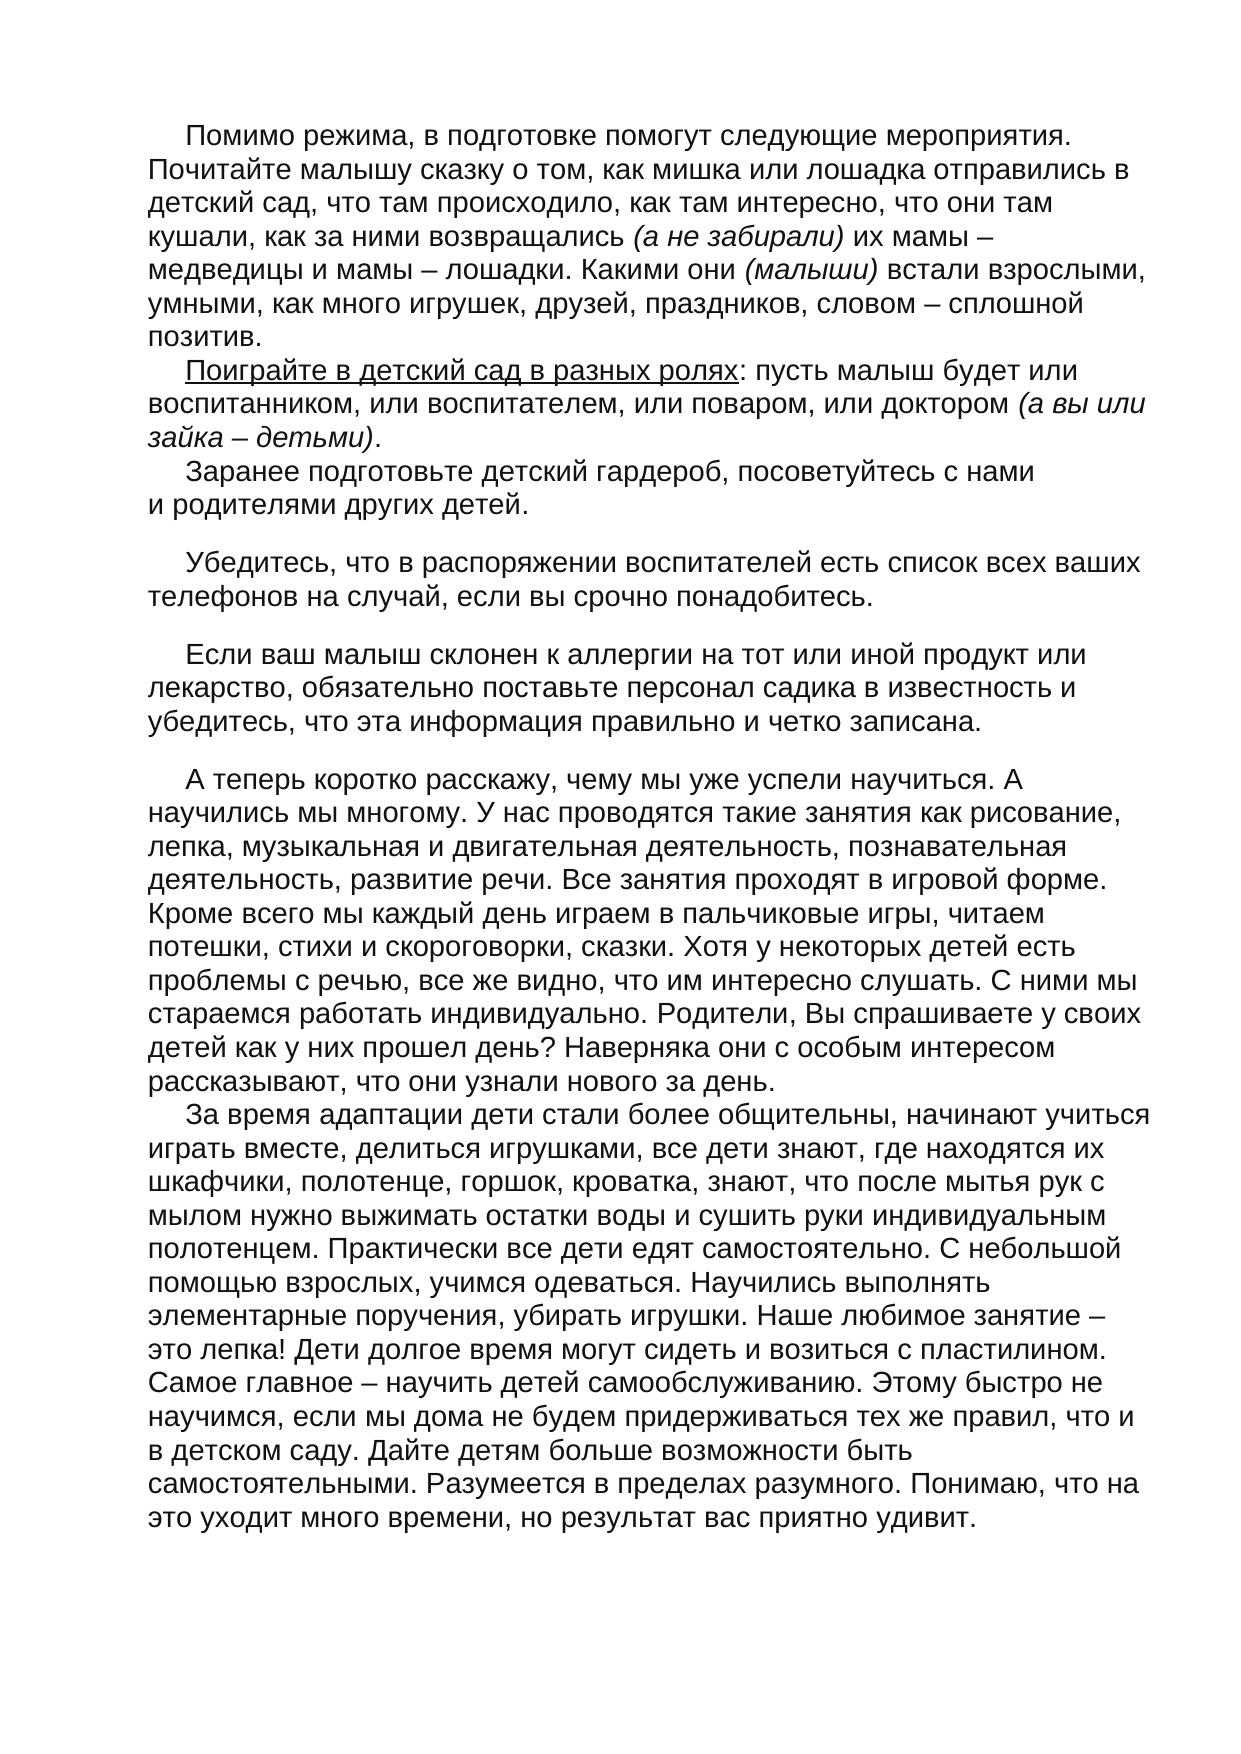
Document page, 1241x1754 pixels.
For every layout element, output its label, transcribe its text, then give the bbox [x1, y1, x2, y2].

text Помимо режима, в подготовке помогут следующие мероприятия. Почитайте малышу сказку о том, как мишка или лошадка отправились в детский сад, что там происходило, как там интересно, что они там кушали, как за ними возвращались (а не забирали) их мамы – медведицы и мамы – лошадки. Какими они (малыши) встали взрослыми, умными, как много игрушек, друзей, праздников, словом – сплошной позитив. [148, 118, 1152, 353]
text Заранее подготовьте детский гардероб, посоветуйтесь с нами и родителями других детей. [148, 453, 1152, 521]
text А теперь коротко расскажу, чему мы уже успели научиться. А научились мы многому. У нас проводятся такие занятия как рисование, лепка, музыкальная и двигательная деятельность, познавательная деятельность, развитие речи. Все занятия проходят в игровой форме. Кроме всего мы каждый день играем в пальчиковые игры, читаем потешки, стихи и скороговорки, сказки. Хотя у некоторых детей есть проблемы с речью, все же видно, что им интересно слушать. С ними мы стараемся работать индивидуально. Родители, Вы спрашиваете у своих детей как у них прошел день? Наверняка они с особым интересом рассказывают, что они узнали нового за день. [148, 762, 1152, 1097]
text Убедитесь, что в распоряжении воспитателей есть список всех ваших телефонов на случай, если вы срочно понадобитесь. [148, 545, 1152, 612]
text За время адаптации дети стали более общительны, начинают учиться играть вместе, делиться игрушками, все дети знают, где находятся их шкафчики, полотенце, горшок, кроватка, знают, что после мытья рук с мылом нужно выжимать остатки воды и сушить руки индивидуальным полотенцем. Практически все дети едят самостоятельно. С небольшой помощью взрослых, учимся одеваться. Научились выполнять элементарные поручения, убирать игрушки. Наше любимое занятие – это лепка! Дети долгое время могут сидеть и возиться с пластилином. Самое главное – научить детей самообслуживанию. Этому быстро не научимся, если мы дома не будем придерживаться тех же правил, что и в детском саду. Дайте детям больше возможности быть самостоятельными. Разумеется в пределах разумного. Понимаю, что на это уходит много времени, но результат вас приятно удивит. [148, 1097, 1152, 1533]
text Если ваш малыш склонен к аллергии на тот или иной продукт или лекарство, обязательно поставьте персонал садика в известность и убедитесь, что эта информация правильно и четко записана. [148, 637, 1152, 737]
text Поиграйте в детский сад в разных ролях: пусть малыш будет или воспитанником, или воспитателем, или поваром, или доктором (а вы или зайка – детьми). [148, 353, 1152, 453]
